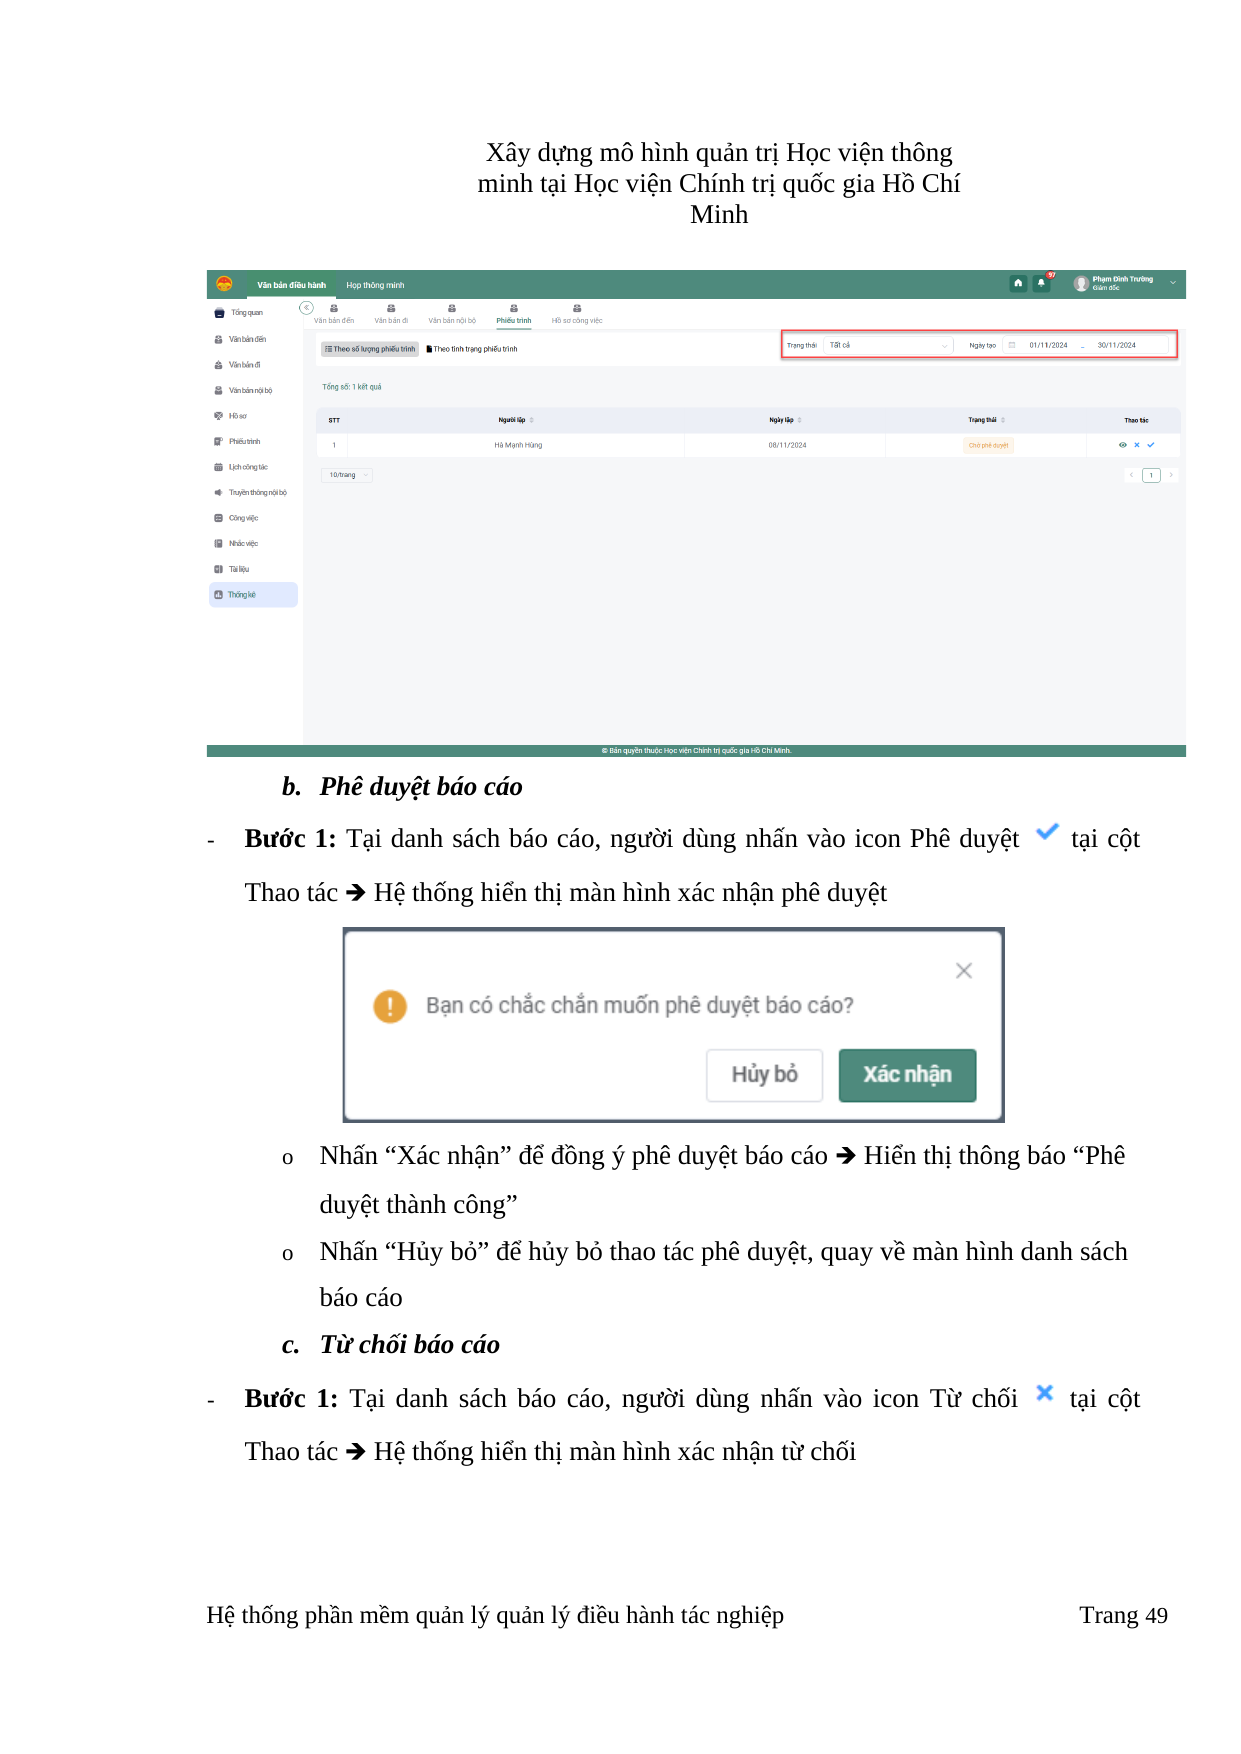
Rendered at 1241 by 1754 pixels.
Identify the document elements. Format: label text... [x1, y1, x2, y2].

list Nhấn “Xác nhận” để đồng ý phê duyệt báo cáo 🡺 Hiển thị thông báo “Phê duyệt thành công” [282, 1136, 1140, 1219]
list Từ chối báo cáo [282, 1328, 1140, 1359]
picture [342, 927, 1005, 1123]
list Bước 1: Tại danh sách báo cáo, người dùng nhấn vào icon Từ chối tại cột Thao tác 🡺 Hệ thống hiển thị màn hình xác nhận từ chối [207, 1375, 1140, 1469]
list Nhấn “Hủy bỏ” để hủy bỏ thao tác phê duyệt, quay về màn hình danh sách báo cáo [282, 1235, 1140, 1313]
picture [1029, 816, 1063, 848]
list Bước 1: Tại danh sách báo cáo, người dùng nhấn vào icon Phê duyệt tại cột Thao tác 🡺 Hệ thống hiển thị màn hình xác nhận phê duyệt [207, 816, 1140, 909]
picture [206, 270, 1187, 757]
picture [1029, 1374, 1060, 1408]
list Phê duyệt báo cáo [282, 770, 1140, 801]
